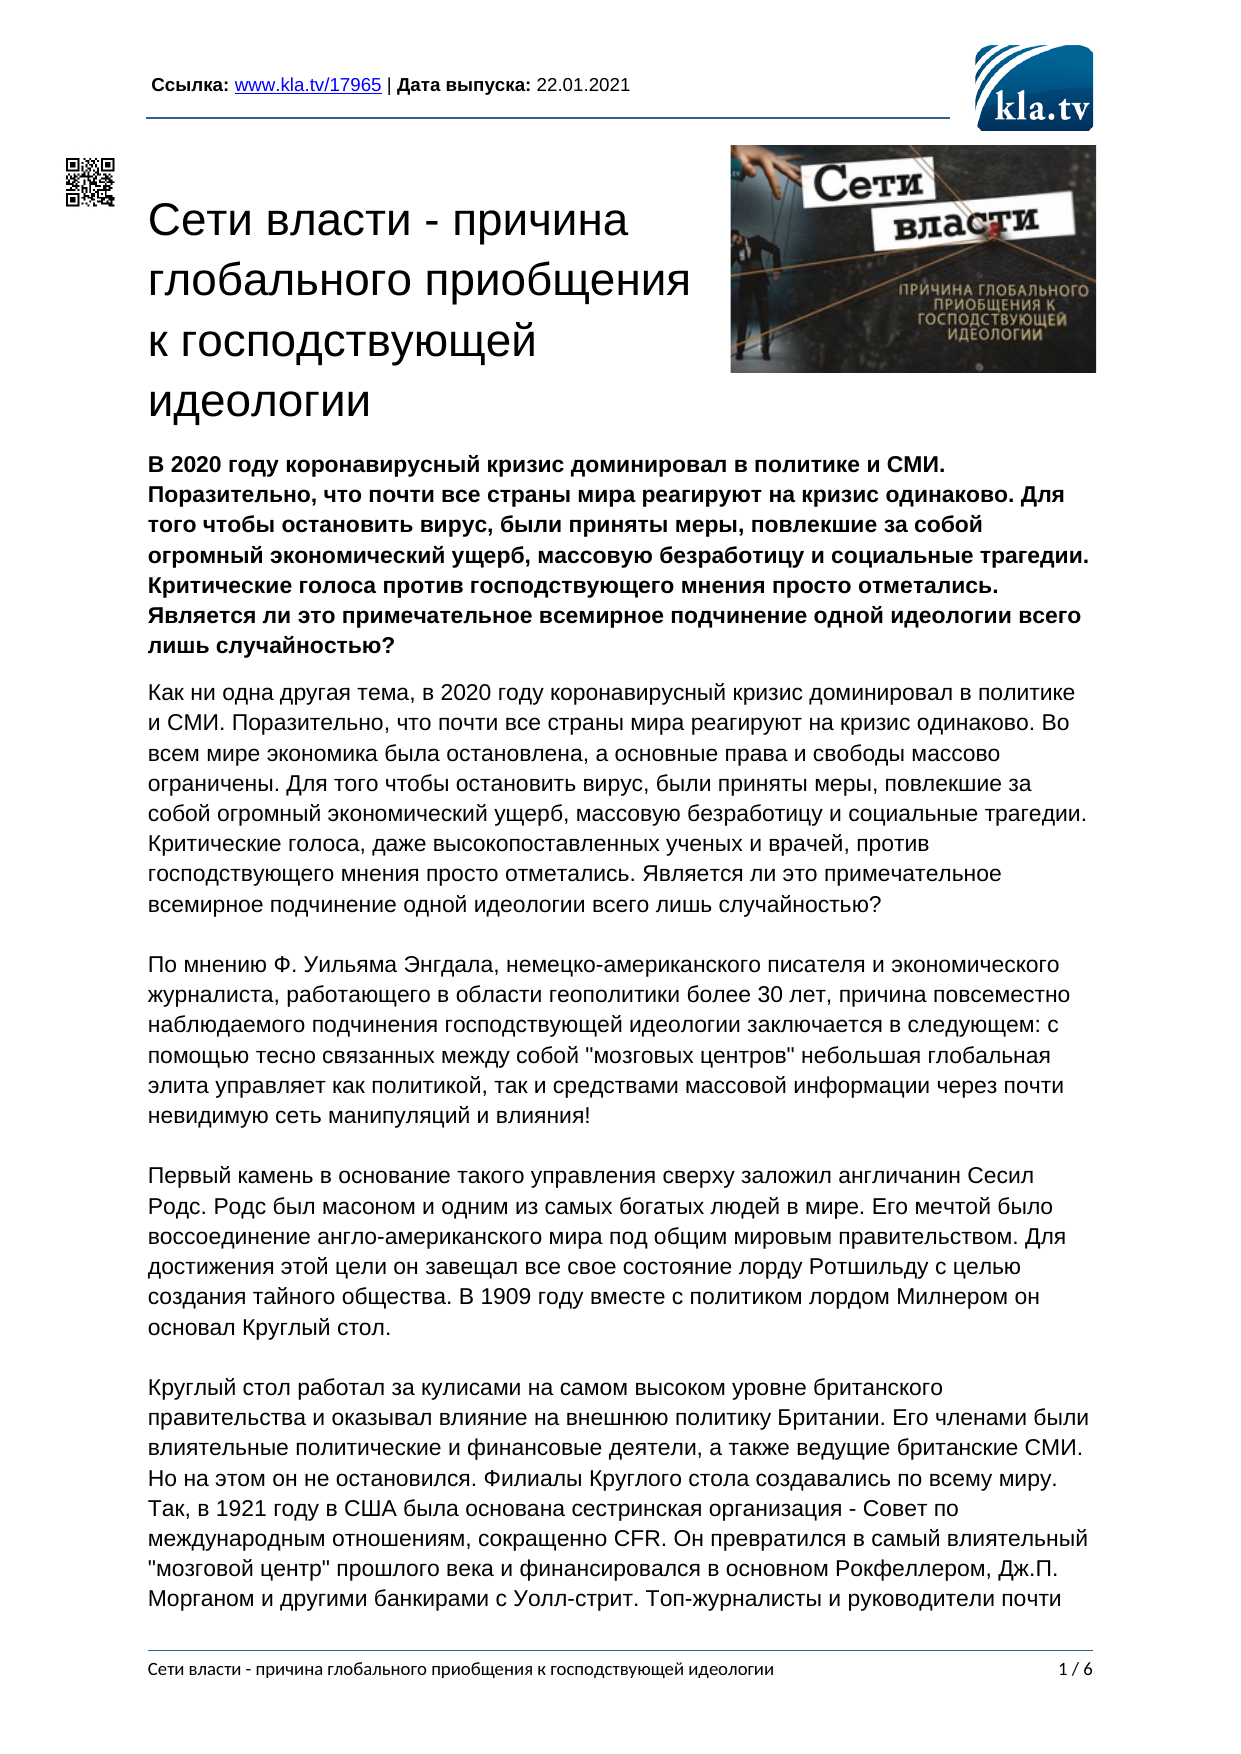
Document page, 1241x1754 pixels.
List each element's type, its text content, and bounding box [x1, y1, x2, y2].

text В 2020 году коронавирусный кризис доминировал в политике и СМИ. Поразительно, что почти все страны мира реагируют на кризис одинаково. Для того чтобы остановить вирус, были приняты меры, повлекшие за собой огромный экономический ущерб, массовую безработицу и социальные трагедии. Критические голоса против господствующего мнения просто отметались. Является ли это примечательное всемирное подчинение одной идеологии всего лишь случайностью? [148, 451, 1093, 659]
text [148, 679, 1093, 1612]
text Сети власти - причина глобального приобщения к господствующей идеологии [148, 192, 1093, 427]
